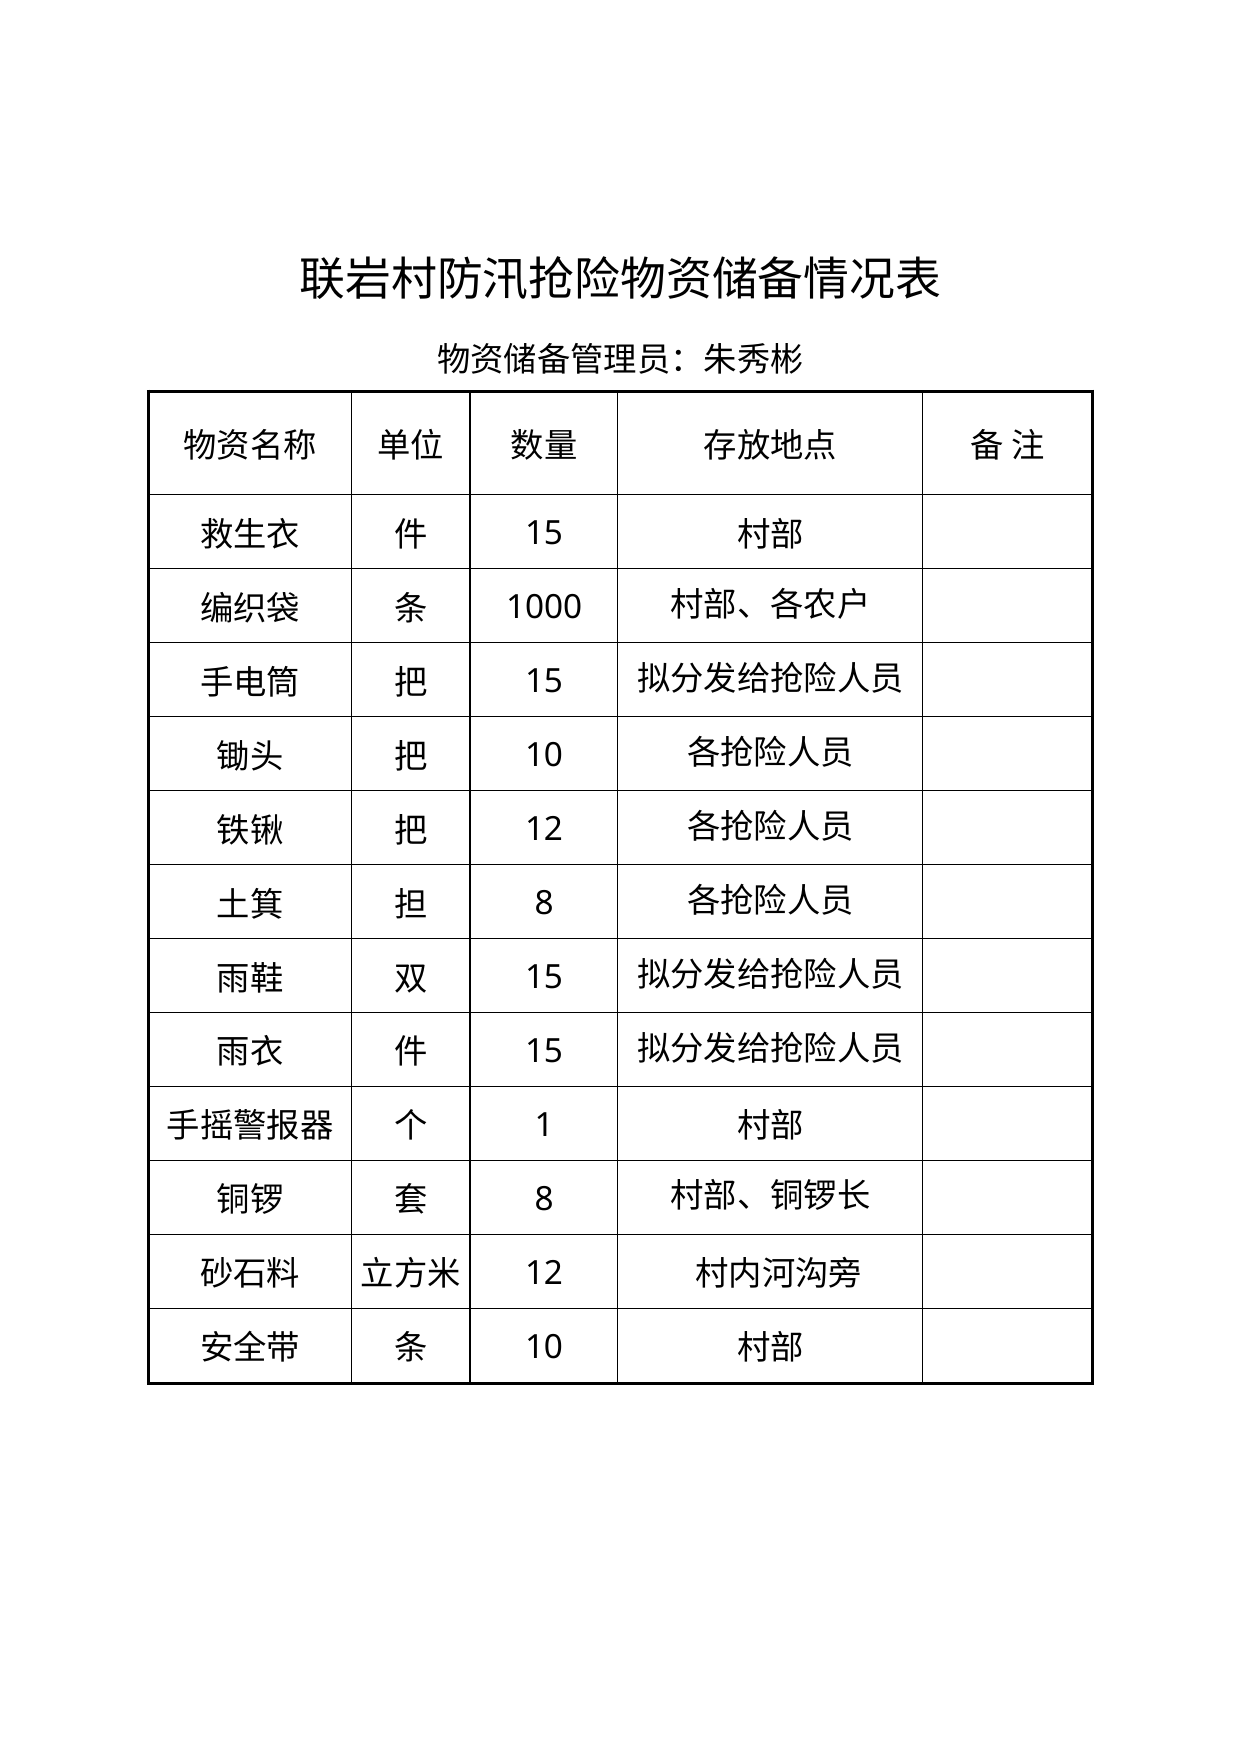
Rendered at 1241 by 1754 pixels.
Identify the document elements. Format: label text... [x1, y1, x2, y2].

table_cell 村内河沟旁 [618, 1235, 922, 1308]
table_cell 铜锣 [150, 1161, 351, 1234]
table_cell 10 [471, 1309, 617, 1382]
table_cell 15 [471, 939, 617, 1012]
table_cell 雨衣 [150, 1013, 351, 1086]
table_cell 各抢险人员 [618, 717, 922, 790]
table_cell [923, 643, 1091, 716]
table_cell 8 [471, 865, 617, 938]
table_cell [923, 1087, 1091, 1160]
table_cell 1 [471, 1087, 617, 1160]
table_cell 土箕 [150, 865, 351, 938]
table_cell 15 [471, 495, 617, 568]
table_header 存放地点 [618, 393, 922, 494]
table_cell 各抢险人员 [618, 865, 922, 938]
table_cell 担 [352, 865, 469, 938]
table_cell 条 [352, 569, 469, 642]
table_cell [923, 495, 1091, 568]
table_cell 手电筒 [150, 643, 351, 716]
table_cell 村部 [618, 495, 922, 568]
table_header 单位 [352, 393, 469, 494]
text 联岩村防汛抢险物资储备情况表 [187, 227, 1053, 324]
table_cell 救生衣 [150, 495, 351, 568]
table_header 备 注 [923, 393, 1091, 494]
table_cell 套 [352, 1161, 469, 1234]
table_cell [923, 791, 1091, 864]
table_cell 各抢险人员 [618, 791, 922, 864]
table_cell 个 [352, 1087, 469, 1160]
table_cell 把 [352, 791, 469, 864]
table_cell 拟分发给抢险人员 [618, 939, 922, 1012]
table_cell 件 [352, 495, 469, 568]
table_cell 12 [471, 1235, 617, 1308]
table_cell 10 [471, 717, 617, 790]
table_cell [923, 865, 1091, 938]
table_cell 把 [352, 643, 469, 716]
text 物资储备管理员：朱秀彬 [187, 324, 1053, 389]
table_cell 拟分发给抢险人员 [618, 1013, 922, 1086]
table_cell 铁锹 [150, 791, 351, 864]
table_cell [923, 1309, 1091, 1382]
table_cell 手摇警报器 [150, 1087, 351, 1160]
table_cell [923, 569, 1091, 642]
table_cell 件 [352, 1013, 469, 1086]
table_cell 村部、铜锣长 [618, 1161, 922, 1234]
table_cell 8 [471, 1161, 617, 1234]
table_cell 编织袋 [150, 569, 351, 642]
table_cell 村部 [618, 1309, 922, 1382]
table_cell [923, 939, 1091, 1012]
table_cell 砂石料 [150, 1235, 351, 1308]
table_header 物资名称 [150, 393, 351, 494]
table_cell 村部 [618, 1087, 922, 1160]
table_cell 双 [352, 939, 469, 1012]
table_cell 15 [471, 643, 617, 716]
table_cell 雨鞋 [150, 939, 351, 1012]
table_header 数量 [471, 393, 617, 494]
table_cell 把 [352, 717, 469, 790]
table_cell 安全带 [150, 1309, 351, 1382]
table_cell [923, 1235, 1091, 1308]
table_cell 12 [471, 791, 617, 864]
table_cell [923, 1013, 1091, 1086]
table_cell 锄头 [150, 717, 351, 790]
table_cell [923, 1161, 1091, 1234]
table_cell 立方米 [352, 1235, 469, 1308]
table_cell 拟分发给抢险人员 [618, 643, 922, 716]
table_cell 1000 [471, 569, 617, 642]
table_cell 村部、各农户 [618, 569, 922, 642]
table_cell 条 [352, 1309, 469, 1382]
table_cell [923, 717, 1091, 790]
table_cell 15 [471, 1013, 617, 1086]
